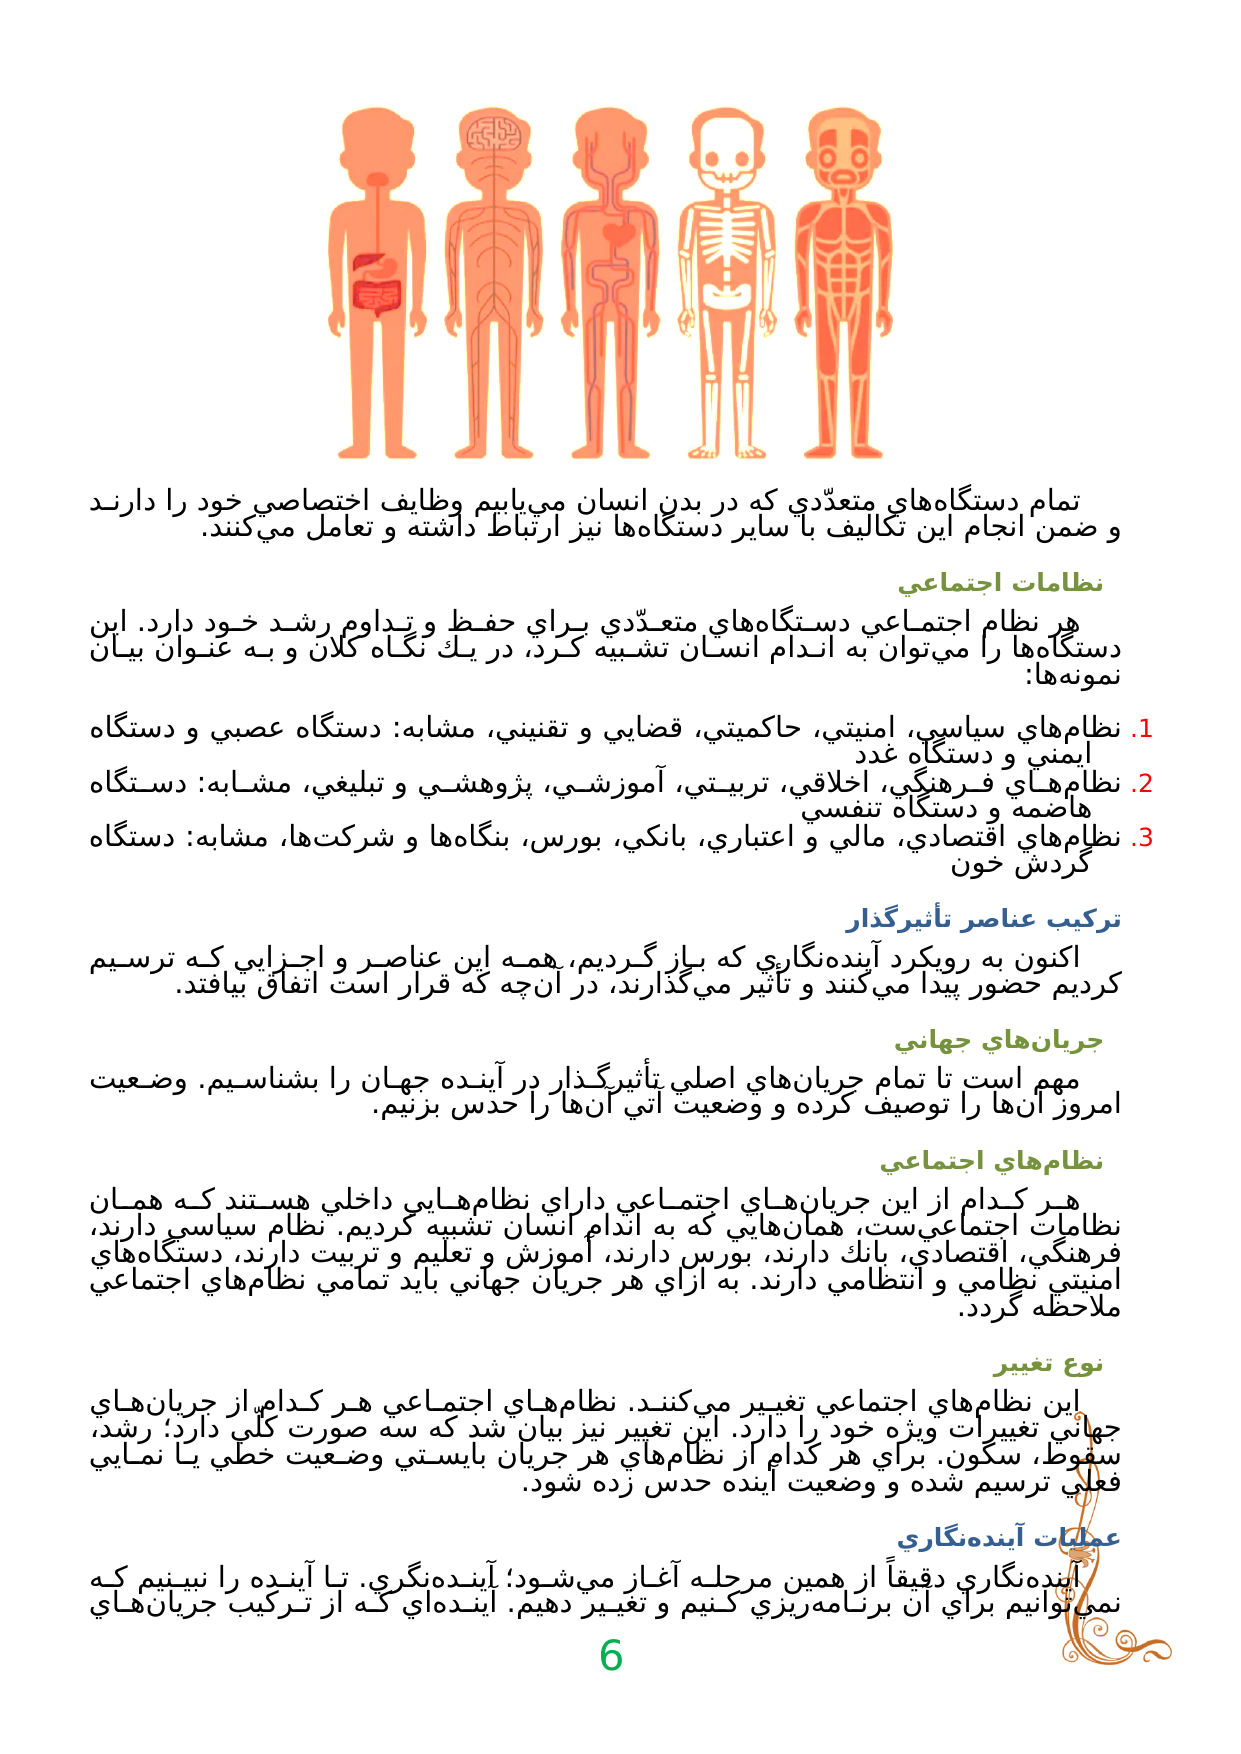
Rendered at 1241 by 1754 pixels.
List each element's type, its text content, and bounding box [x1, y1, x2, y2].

list نظام‌هاي سياسي، امنيتي، حاكميتي، قضايي و تقنيني، مشابه: دستگاه عصبي و دستگاه ايمني و دستگاه غدد [89, 716, 1122, 770]
subtitle نظام‌هاي اجتماعي [89, 1146, 1104, 1175]
list نظام‌هاي فرهنگي، اخلاقي، تربيتي، آموزشي، پژوهشي و تبليغي، مشابه: دستگاه هاضمه و دستگاه تنفسي [89, 770, 1122, 825]
subtitle تركيب عناصر تأثيرگذار [89, 904, 1122, 933]
subtitle جريان‌هاي جهاني [89, 1025, 1104, 1054]
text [89, 1565, 1122, 1619]
picture [317, 88, 893, 464]
subtitle نوع تغيير [89, 1348, 1104, 1377]
list نظام‌هاي اقتصادي، مالي و اعتباري، بانكي، بورس، بنگاه‌ها و شركت‌ها، مشابه: دستگاه گردش خون [89, 825, 1122, 879]
text تمام دستگاه‌هاي متعدّدي كه در بدن انسان مي‌يابيم وظايف اختصاصي خود را دارند و ضمن انجام اين تكاليف با ساير دستگاه‌ها نيز ارتباط داشته و تعامل مي‌كنند. [89, 489, 1122, 543]
text اين نظام‌هاي اجتماعي تغيير مي‌كنند. نظام‌هاي اجتماعي هر كدام از جريان‌هاي جهاني تغييرات ويژه خود را دارد. اين تغيير نيز بيان شد كه سه صورت كلّي دارد؛ رشد، سقوط، سكون. براي هر كدام از نظام‌هاي هر جريان بايستي وضعيت خطي يا نمايي فعلي ترسيم شده و وضعيت آينده حدس زده شود. [89, 1390, 1122, 1499]
text اكنون به رويكرد آينده‌نگاري كه باز گرديم، همه اين عناصر و اجزايي كه ترسيم كرديم حضور پيدا مي‌كنند و تأثير مي‌گذارند، در آن‌چه كه قرار است اتفاق بيافتد. [89, 946, 1122, 1000]
text هر نظام اجتماعي دستگاه‌هاي متعدّدي براي حفظ و تداوم رشد خود دارد. اين دستگاه‌ها را مي‌توان به اندام انسان تشبيه كرد، در يك نگاه كلان و به عنوان بيان نمونه‌ها: [89, 610, 1122, 691]
text هر كدام از اين جريان‌هاي اجتماعي داراي نظام‌هايي داخلي هستند كه همان نظامات اجتماعي‌ست، همان‌هايي كه به اندام انسان تشبيه كرديم. نظام سياسي دارند، فرهنگي، اقتصادي، بانك دارند، بورس دارند، آموزش و تعليم و تربيت دارند، دستگاه‌هاي امنيتي نظامي و انتظامي دارند. به ازاي هر جريان جهاني بايد تمامي نظام‌هاي اجتماعي ملاحظه گردد. [89, 1187, 1122, 1323]
subtitle نظامات اجتماعي [89, 568, 1104, 597]
subtitle عمليات آينده‌نگاري [89, 1524, 1122, 1553]
text مهم است تا تمام جريان‌هاي اصلي تأثيرگذار در آينده جهان را بشناسيم. وضعيت امروز آن‌ها را توصيف كرده و وضعيت آتي آن‌ها را حدس بزنيم. [89, 1067, 1122, 1121]
